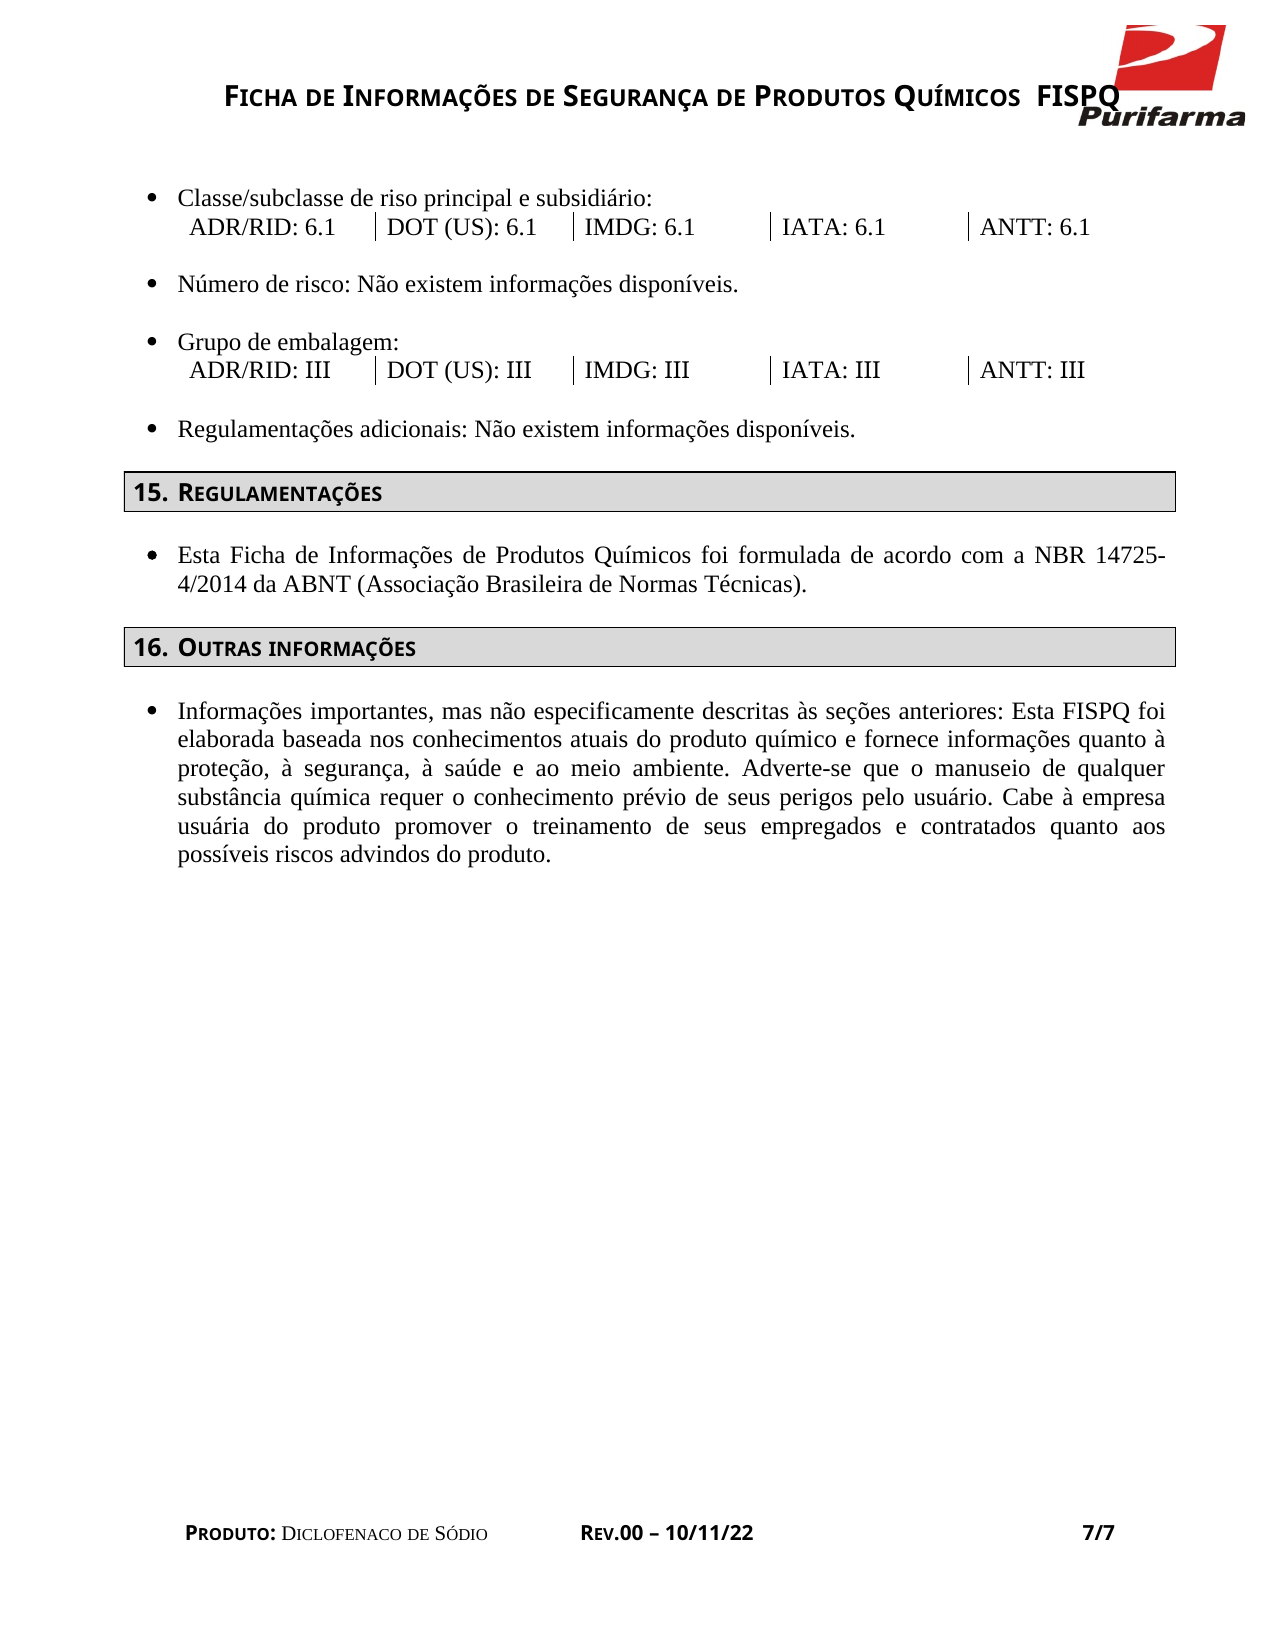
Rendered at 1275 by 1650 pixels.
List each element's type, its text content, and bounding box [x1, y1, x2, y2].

list Outras informações [125, 628, 1175, 666]
list Esta Ficha de Informações de Produtos Químicos foi formulada de acordo com a NBR 14725-4/2014 da ABNT (Associação Brasileira de Normas Técnicas). [148, 541, 1167, 598]
table_header ADR/RID: III [178, 356, 375, 385]
list Regulamentações adicionais: Não existem informações disponíveis. [148, 414, 1167, 443]
table_header DOT (US): III [376, 356, 573, 385]
list Grupo de embalagem: [148, 327, 1167, 356]
list Regulamentações [125, 473, 1175, 511]
list Informações importantes, mas não especificamente descritas às seções anteriores: Esta FISPQ foi elaborada baseada nos conhecimentos atuais do produto químico e fornece informações quanto à proteção, à segurança, à saúde e ao meio ambiente. Adverte-se que o manuseio de qualquer substância química requer o conhecimento prévio de seus perigos pelo usuário. Cabe à empresa usuária do produto promover o treinamento de seus empregados e contratados quanto aos possíveis riscos advindos do produto. [148, 696, 1167, 868]
table_header ADR/RID: 6.1 [178, 212, 375, 241]
table_header IATA: III [771, 356, 968, 385]
table_header ANTT: 6.1 [969, 212, 1166, 241]
list Classe/subclasse de riso principal e subsidiário: [148, 183, 1167, 212]
picture [1078, 25, 1246, 126]
table_header IATA: 6.1 [771, 212, 968, 241]
table_header DOT (US): 6.1 [376, 212, 573, 241]
table_header ANTT: III [969, 356, 1166, 385]
table_header IMDG: III [574, 356, 770, 385]
table_header IMDG: 6.1 [574, 212, 770, 241]
list Número de risco: Não existem informações disponíveis. [148, 269, 1167, 298]
